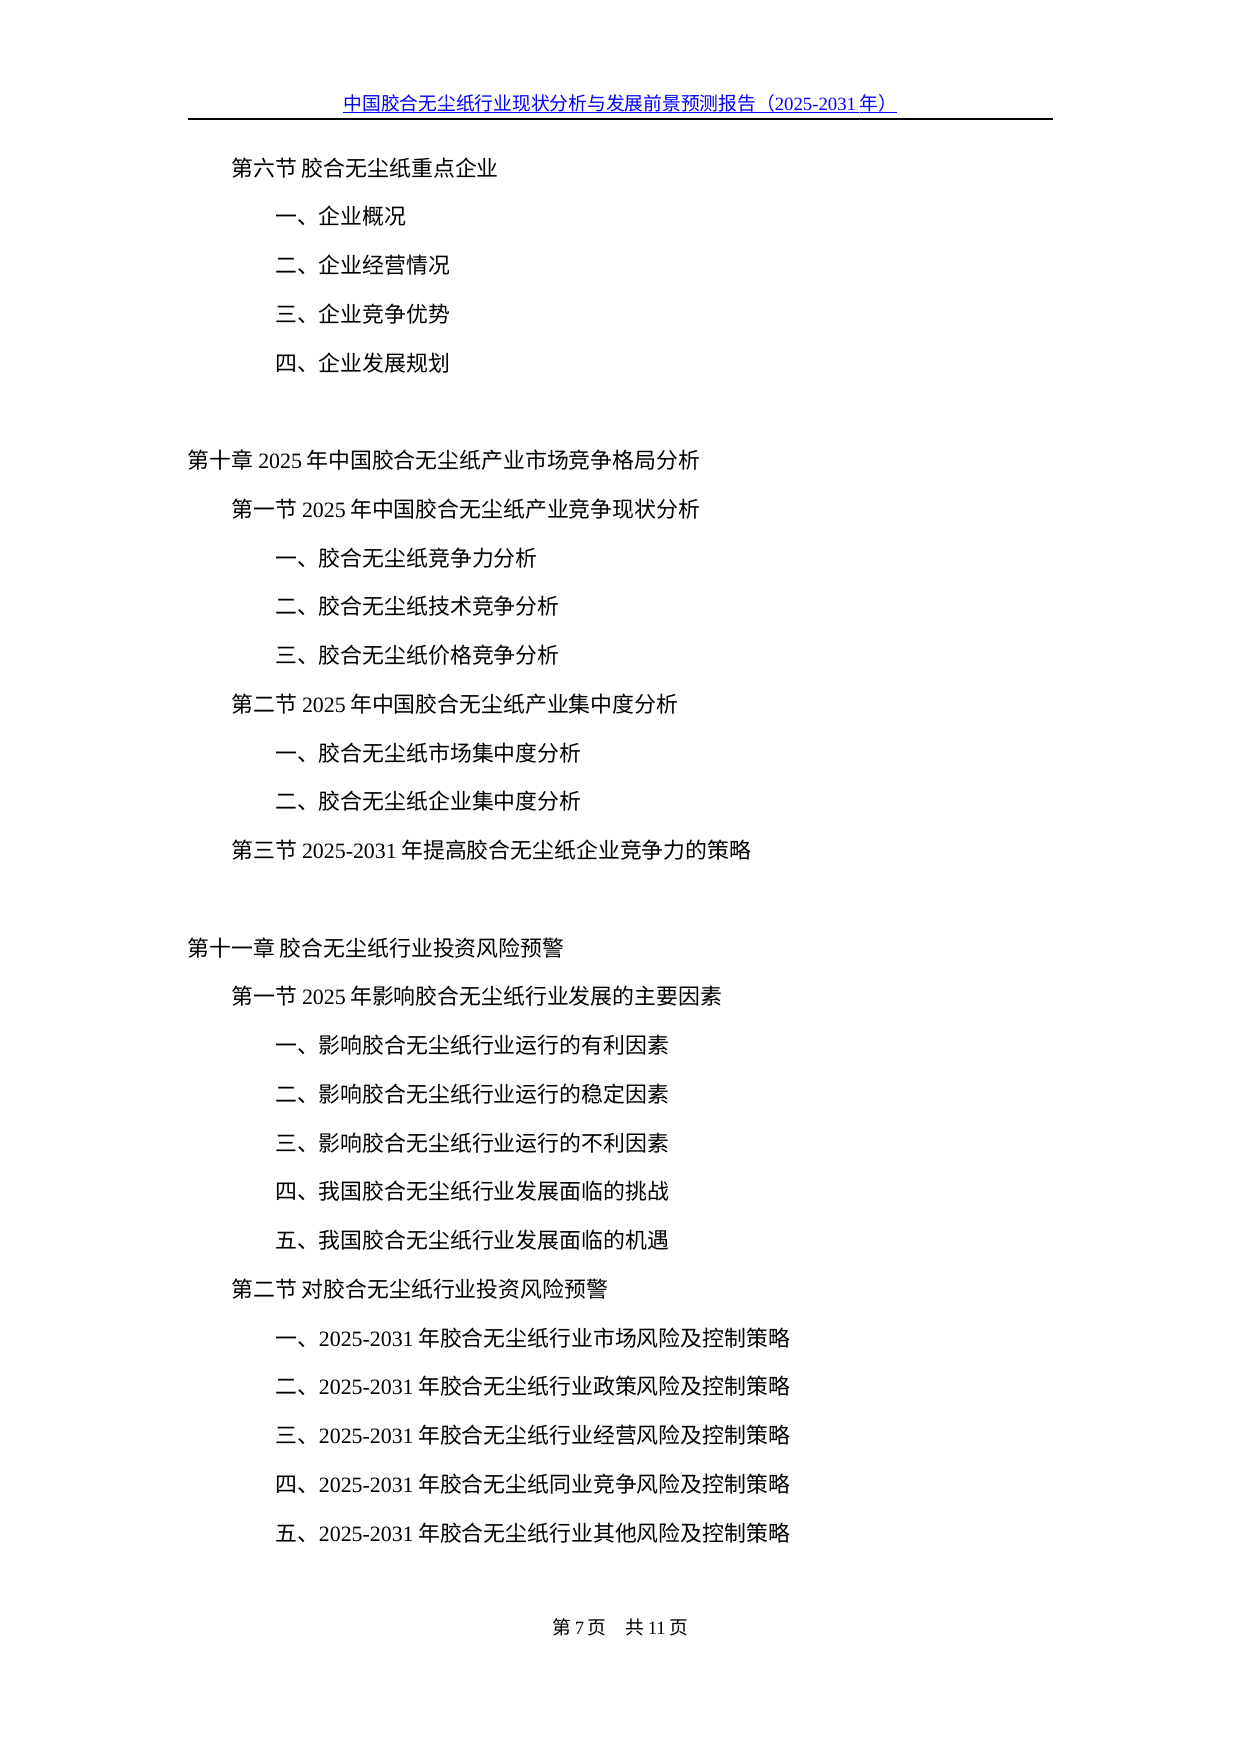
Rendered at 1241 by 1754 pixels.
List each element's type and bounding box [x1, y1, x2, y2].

text [187, 150, 1053, 1548]
